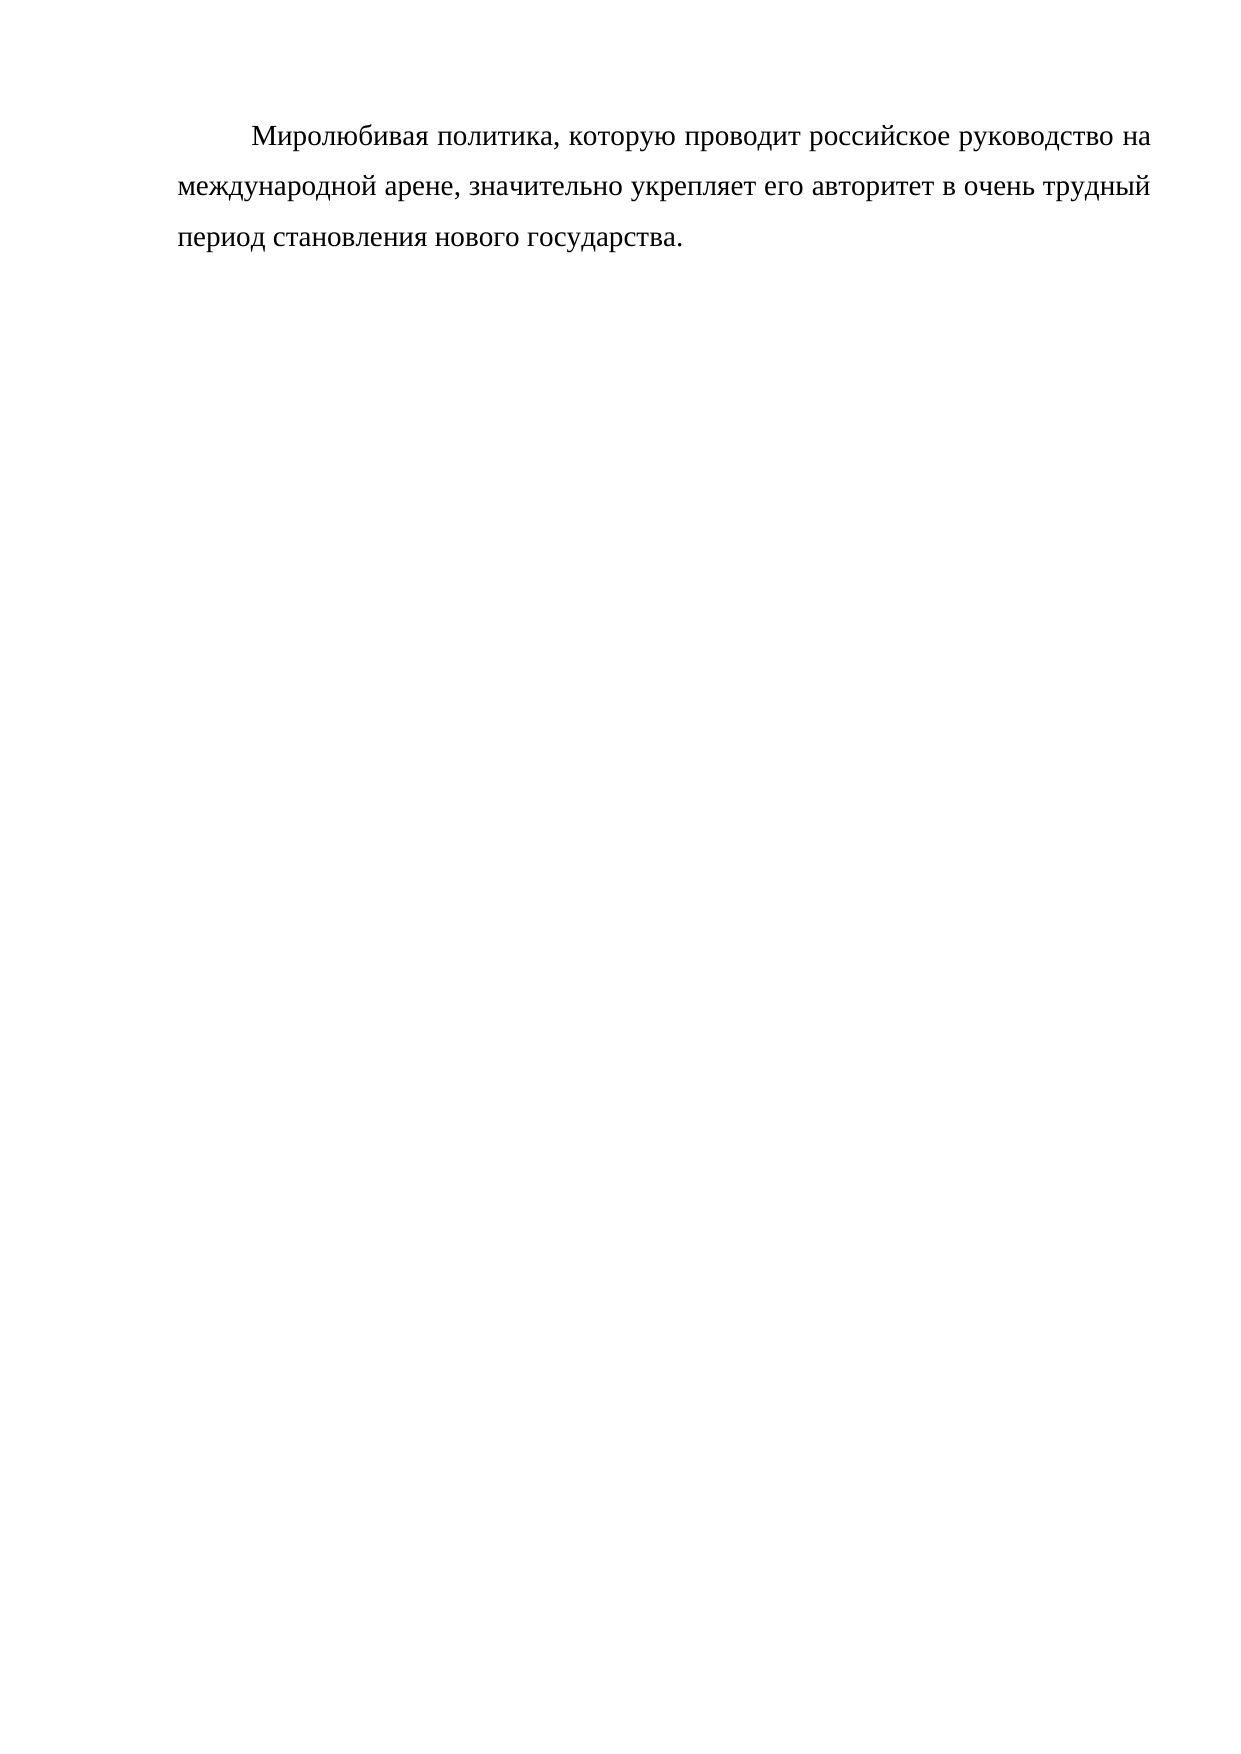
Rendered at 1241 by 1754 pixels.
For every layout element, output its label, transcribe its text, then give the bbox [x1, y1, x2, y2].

text Миролюбивая политика, которую проводит российское руководство на международной арене, значительно укрепляет его авторитет в очень трудный период становления нового государства. [177, 118, 1152, 252]
